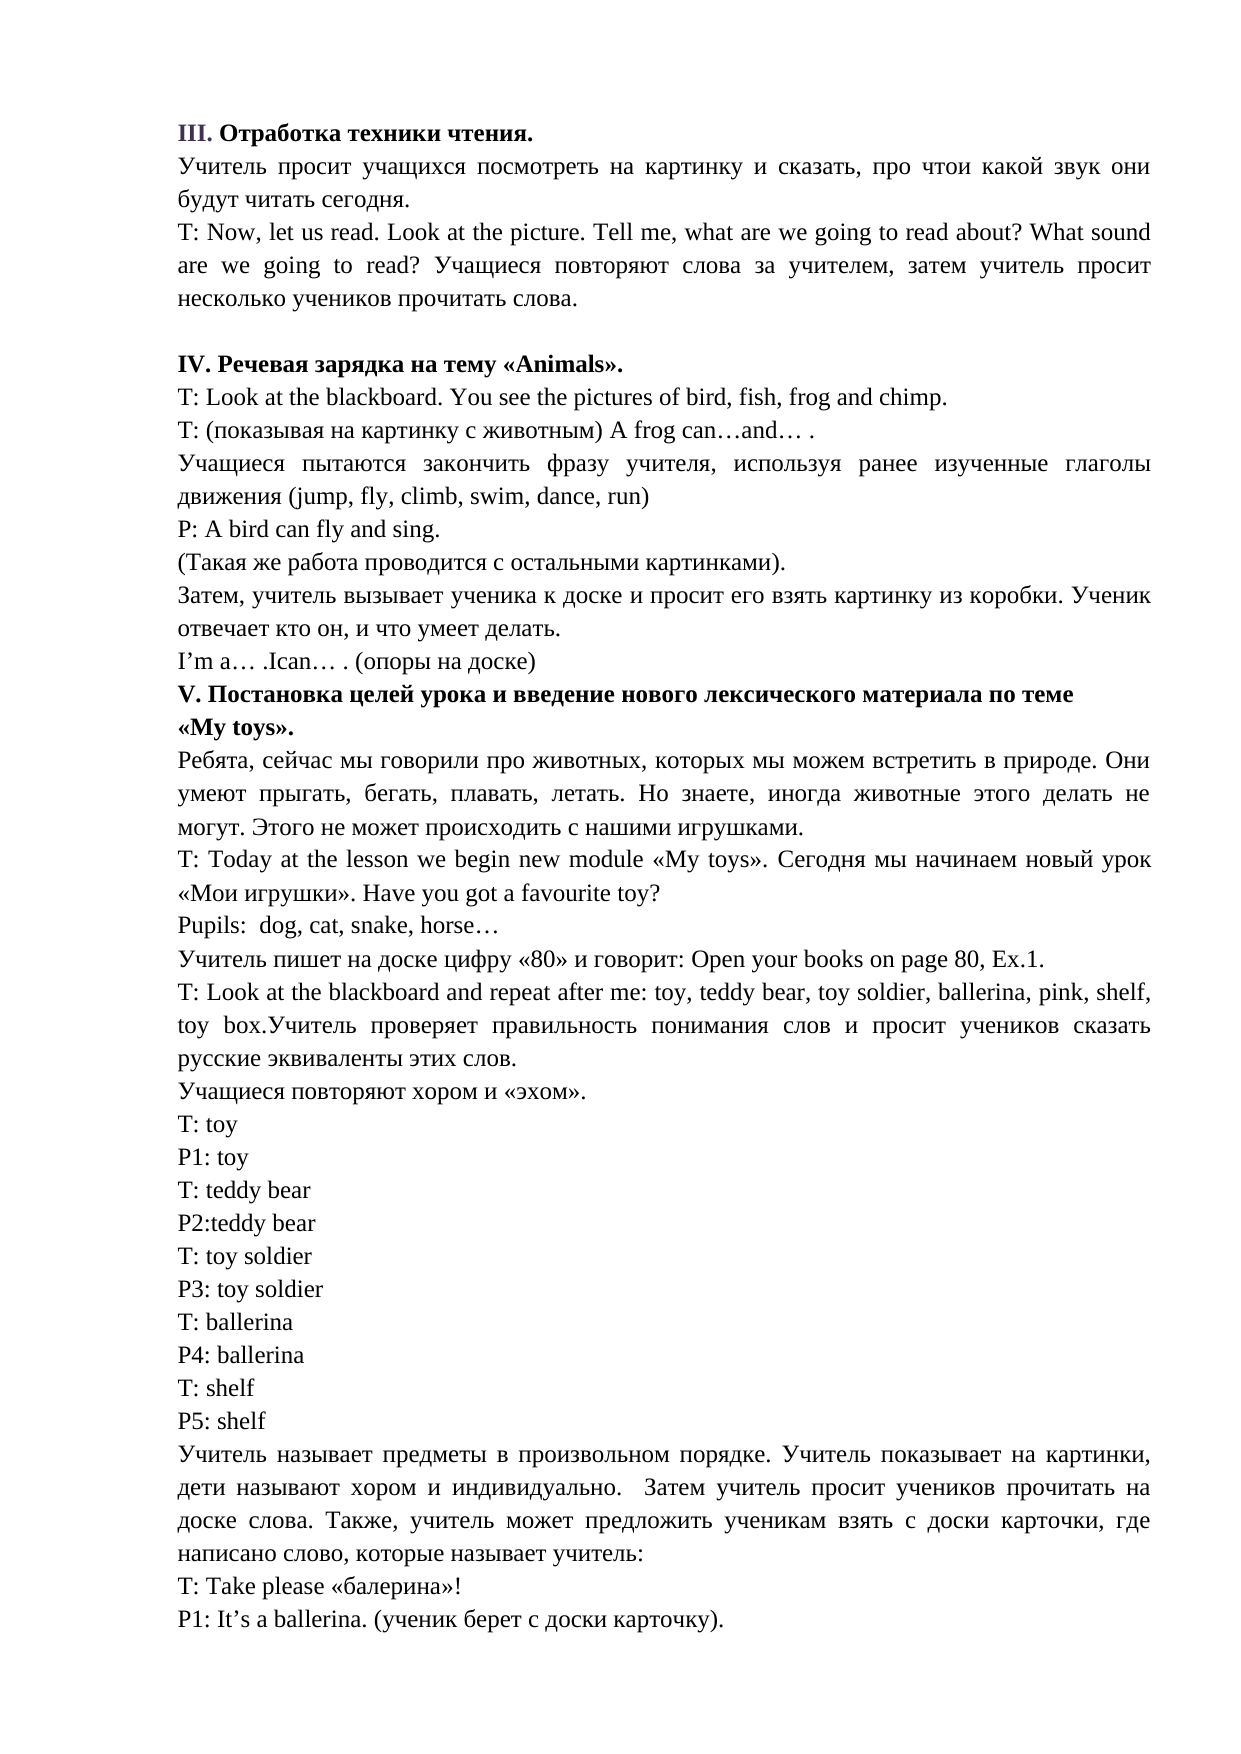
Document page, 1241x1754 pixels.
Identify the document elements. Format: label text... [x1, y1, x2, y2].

text P1: It’s a ballerina. (ученик берет с доски карточку). [177, 1604, 1152, 1633]
text P5: shelf [177, 1406, 1152, 1435]
text «My toys». [177, 712, 1152, 741]
text I’m a… .Ican… . (опоры на доске) [177, 646, 1152, 675]
text P3: toy soldier [177, 1274, 1152, 1303]
text Учащиеся повторяют хором и «эхом». [177, 1076, 1152, 1104]
text P2:teddy bear [177, 1208, 1152, 1237]
text P4: ballerina [177, 1340, 1152, 1369]
text IV. Речевая зарядка на тему «Animals». [177, 349, 1152, 378]
text Затем, учитель вызывает ученика к доске и просит его взять картинку из коробки. Ученик отвечает кто он, и что умеет делать. [177, 580, 1152, 642]
text T: Look at the blackboard. You see the pictures of bird, fish, frog and chimp. [177, 382, 1152, 411]
text T: Look at the blackboard and repeat after me: toy, teddy bear, toy soldier, ballerina, pink, shelf, toy box.Учитель проверяет правильность понимания слов и просит учеников сказать русские эквиваленты этих слов. [177, 977, 1152, 1071]
text P1: toy [177, 1142, 1152, 1171]
text Учащиеся пытаются закончить фразу учителя, используя ранее изученные глаголы движения (jump, fly, climb, swim, dance, run) [177, 448, 1152, 510]
text Учитель пишет на доске цифру «80» и говорит: Open your books on page 80, Ex.1. [177, 944, 1152, 972]
text T: shelf [177, 1373, 1152, 1402]
text T: Now, let us read. Look at the picture. Tell me, what are we going to read about? What sound are we going to read? Учащиеся повторяют слова за учителем, затем учитель просит несколько учеников прочитать слова. [177, 217, 1152, 312]
text T: (показывая на картинку с животным) A frog can…and… . [177, 415, 1152, 444]
text T: toy [177, 1109, 1152, 1137]
text T: Take please «балерина»! [177, 1571, 1152, 1600]
text III. Отработка техники чтения. [177, 118, 1152, 147]
text (Такая же работа проводится с остальными картинками). [177, 547, 1152, 576]
text Ребята, сейчас мы говорили про животных, которых мы можем встретить в природе. Они умеют прыгать, бегать, плавать, летать. Но знаете, иногда животные этого делать не могут. Этого не может происходить с нашими игрушками. [177, 746, 1152, 840]
text T: toy soldier [177, 1241, 1152, 1269]
text T: Today at the lesson we begin new module «My toys». Сегодня мы начинаем новый урок «Мои игрушки». Have you got a favourite toy? [177, 844, 1152, 906]
text V. Постановка целей урока и введение нового лексического материала по теме [177, 679, 1152, 708]
text Учитель просит учащихся посмотреть на картинку и сказать, про чтои какой звук они будут читать сегодня. [177, 151, 1152, 213]
text Pupils: dog, cat, snake, horse… [177, 911, 1152, 939]
text P: A bird can fly and sing. [177, 514, 1152, 543]
text T: teddy bear [177, 1175, 1152, 1203]
text Учитель называет предметы в произвольном порядке. Учитель показывает на картинки, дети называют хором и индивидуально. Затем учитель просит учеников прочитать на доске слова. Также, учитель может предложить ученикам взять с доски карточки, где написано слово, которые называет учитель: [177, 1439, 1152, 1567]
text T: ballerina [177, 1307, 1152, 1336]
